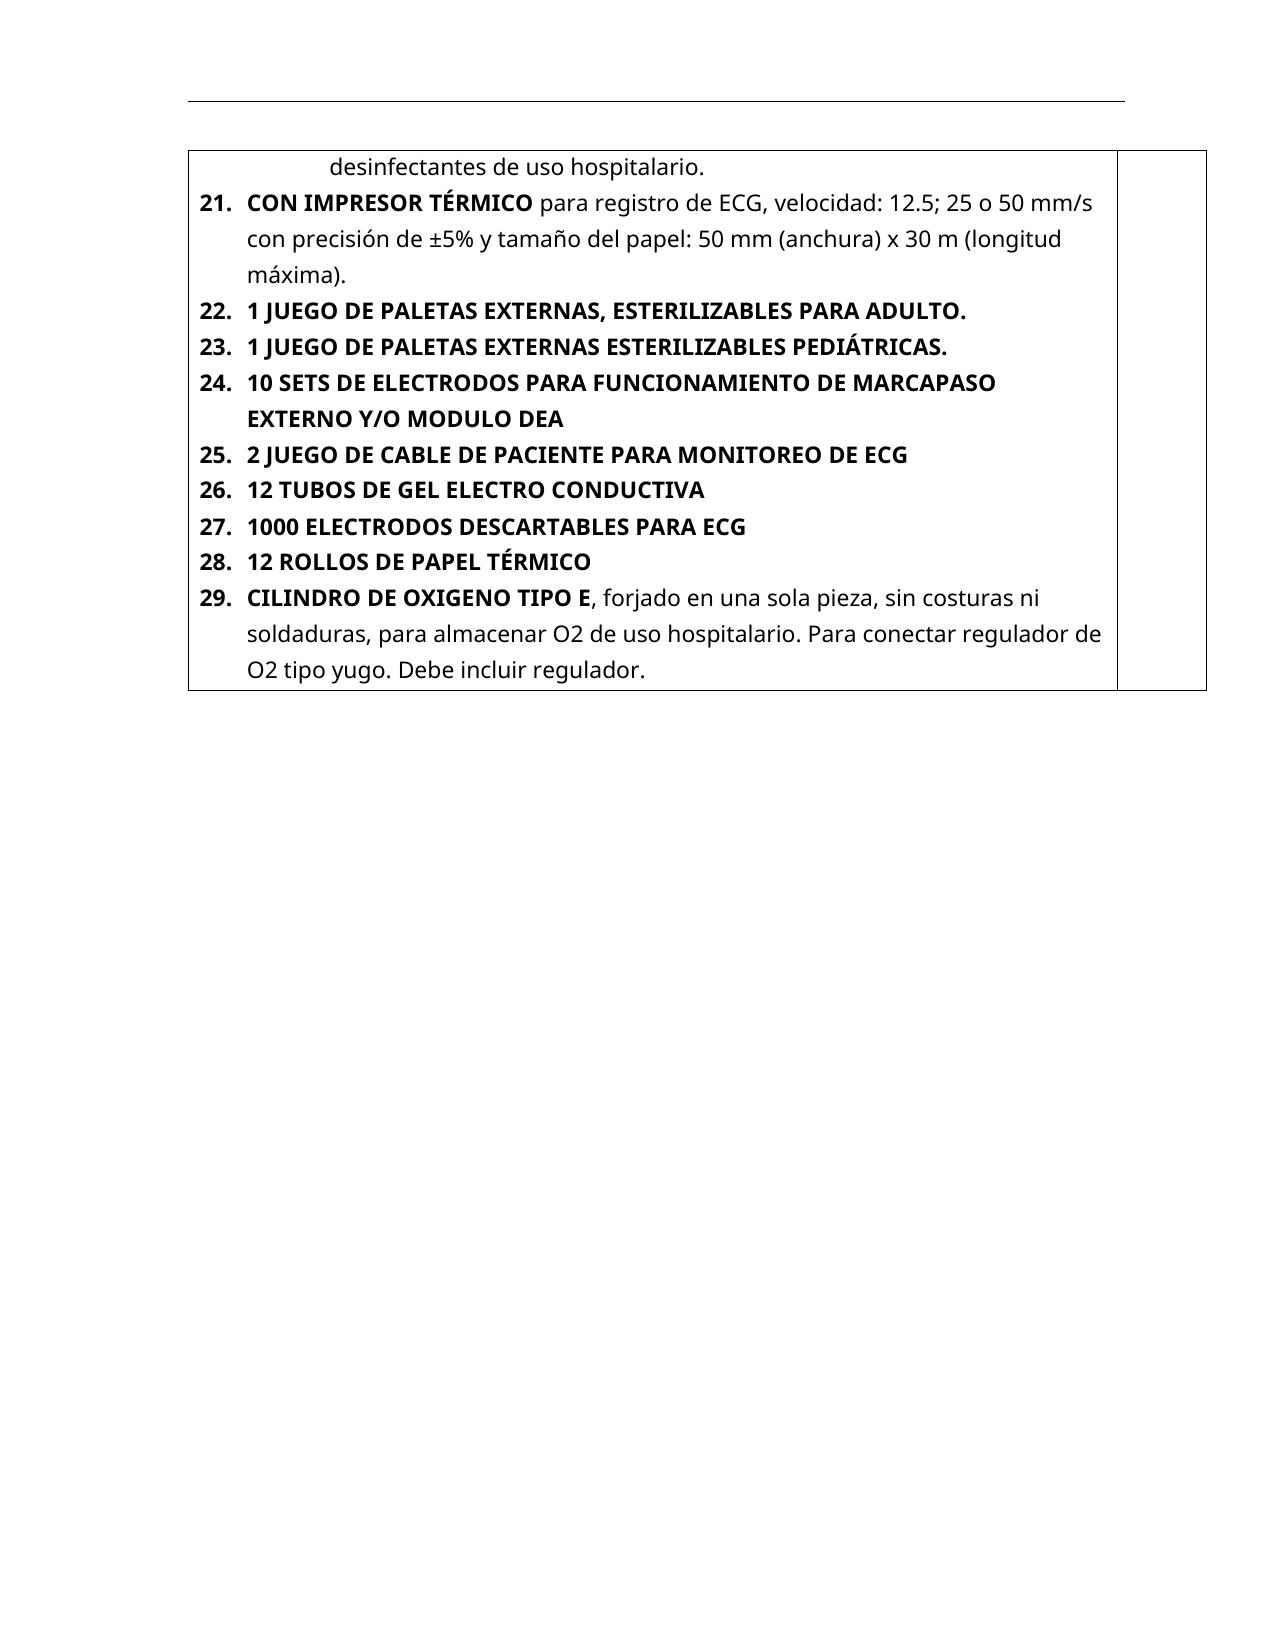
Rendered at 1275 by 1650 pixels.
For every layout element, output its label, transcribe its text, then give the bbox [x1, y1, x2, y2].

table_cell [1118, 151, 1206, 690]
